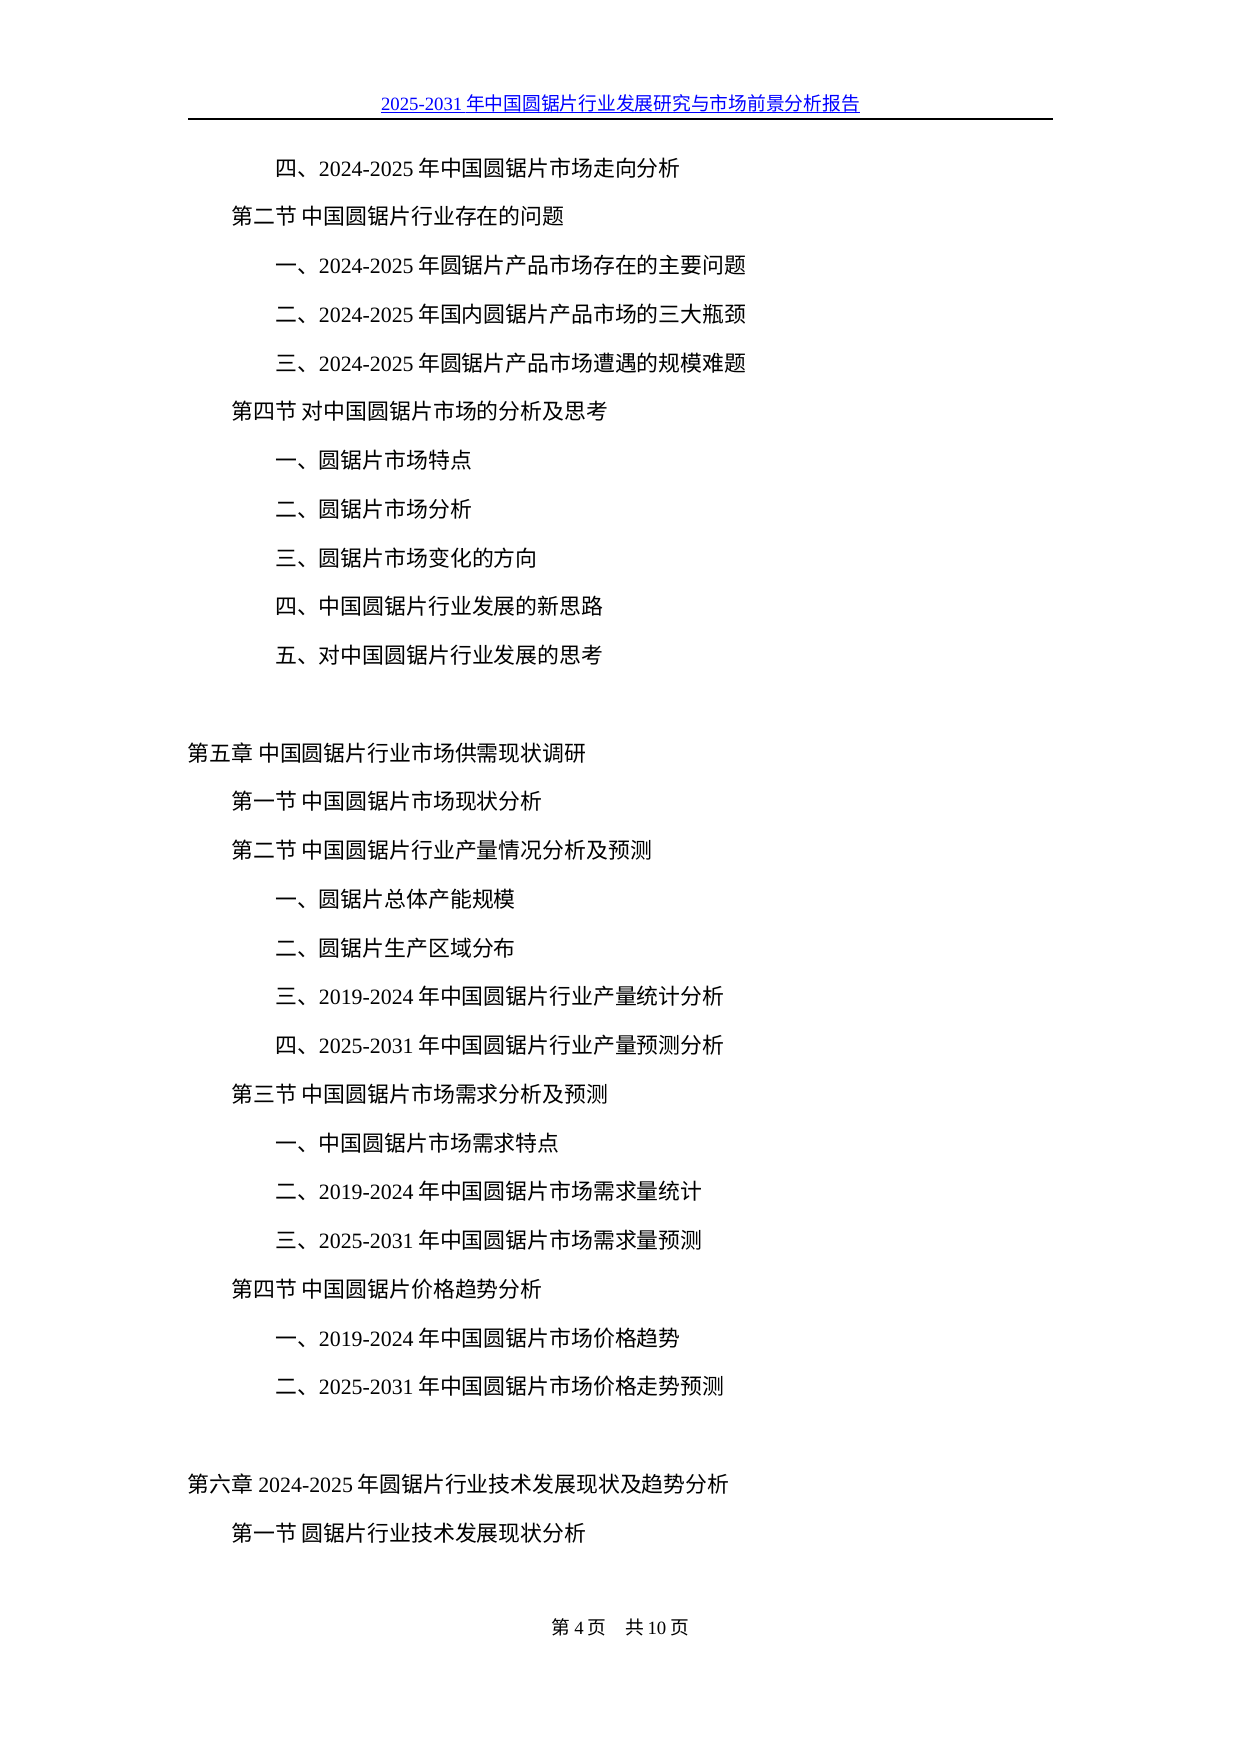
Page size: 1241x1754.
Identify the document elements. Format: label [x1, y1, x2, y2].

text [187, 150, 1053, 1548]
